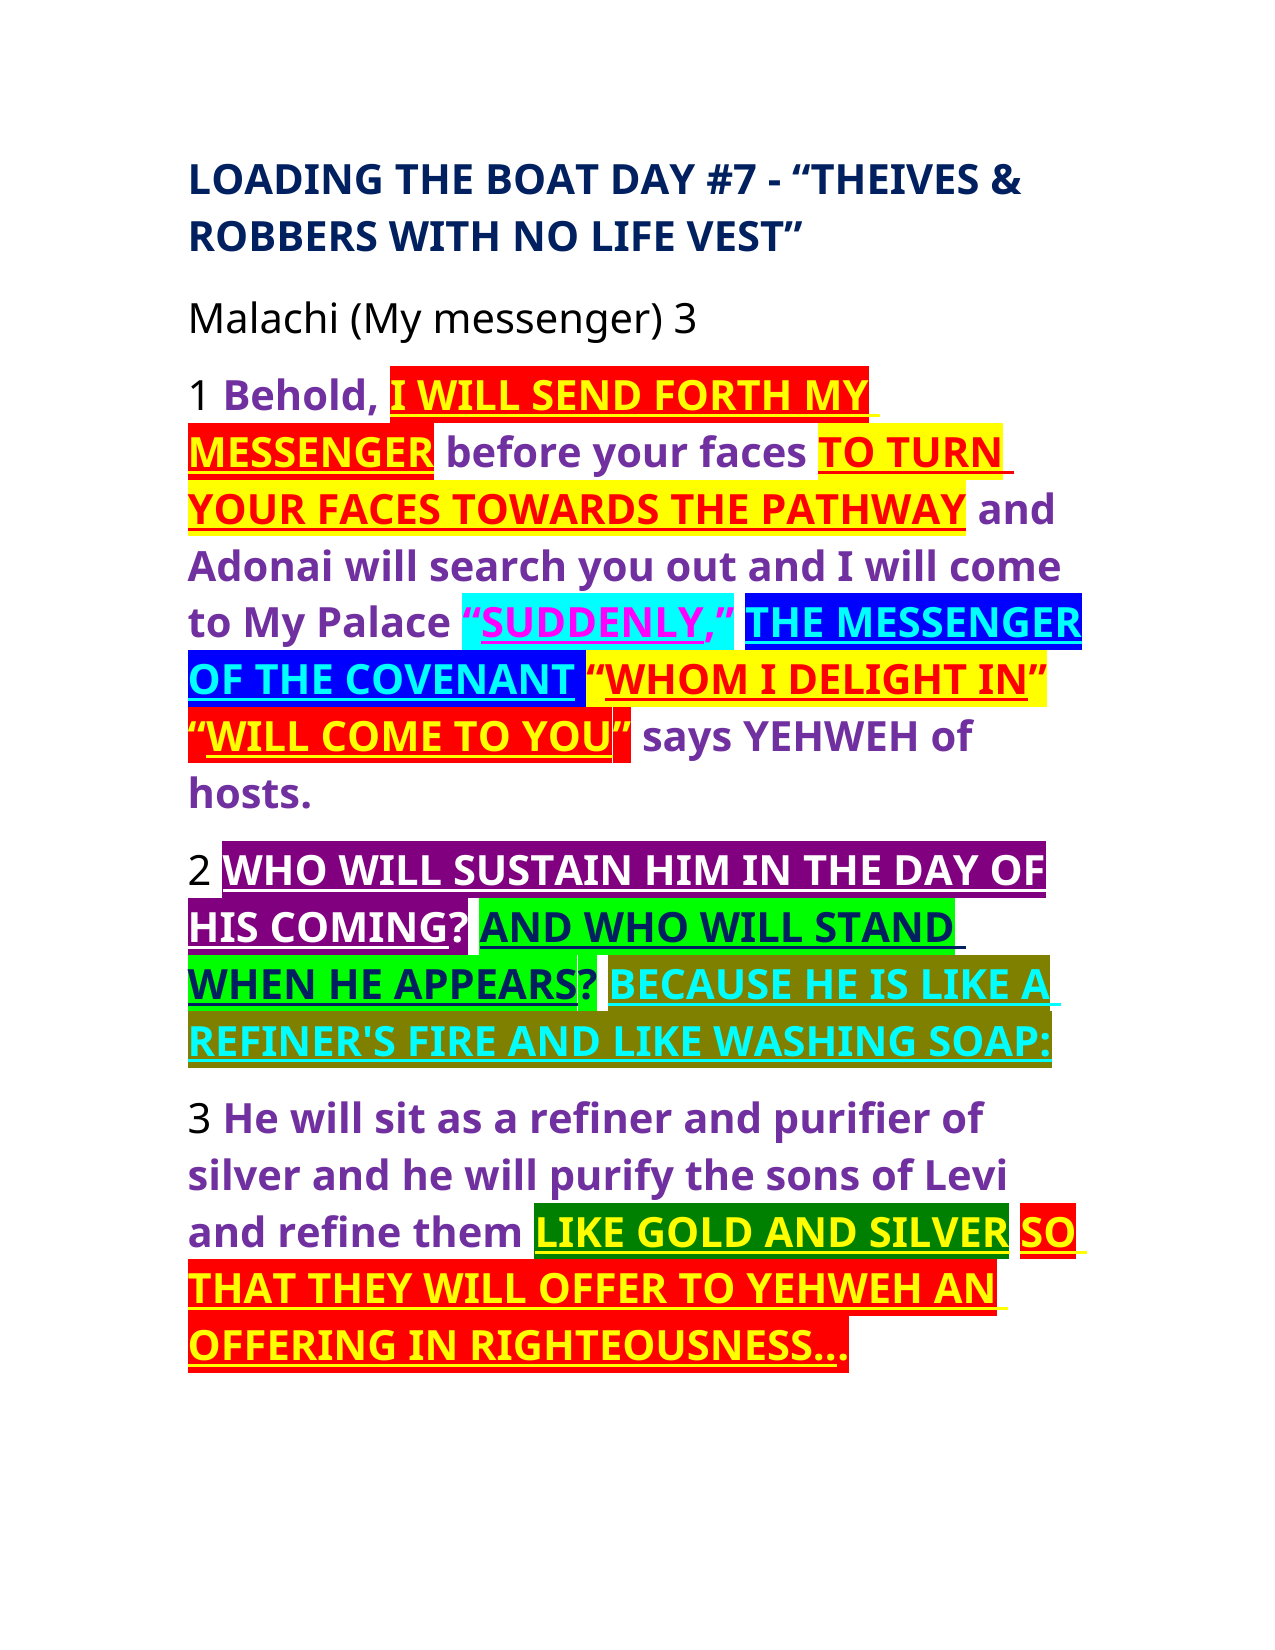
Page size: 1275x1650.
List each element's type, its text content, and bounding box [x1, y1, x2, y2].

text Malachi (My messenger) 3 [187, 288, 1087, 345]
text 3 He will sit as a refiner and purifier of silver and he will purify the sons of Levi and refine them LIKE GOLD AND SILVER SO THAT THEY WILL OFFER TO YEHWEH AN OFFERING IN RIGHTEOUSNESS... [187, 1089, 1087, 1373]
text LOADING THE BOAT DAY #7 - “THEIVES & ROBBERS WITH NO LIFE VEST” [187, 150, 1087, 263]
text 1 Behold, I WILL SEND FORTH MY MESSENGER before your faces TO TURN YOUR FACES TOWARDS THE PATHWAY and Adonai will search you out and I will come to My Palace “SUDDENLY,” THE MESSENGER OF THE COVENANT “WHOM I DELIGHT IN” “WILL COME TO YOU” says YEHWEH of hosts. [187, 366, 1087, 820]
text 2 WHO WILL SUSTAIN HIM IN THE DAY OF HIS COMING? AND WHO WILL STAND WHEN HE APPEARS? BECAUSE HE IS LIKE A REFINER'S FIRE AND LIKE WASHING SOAP: [955, 841, 1087, 1068]
